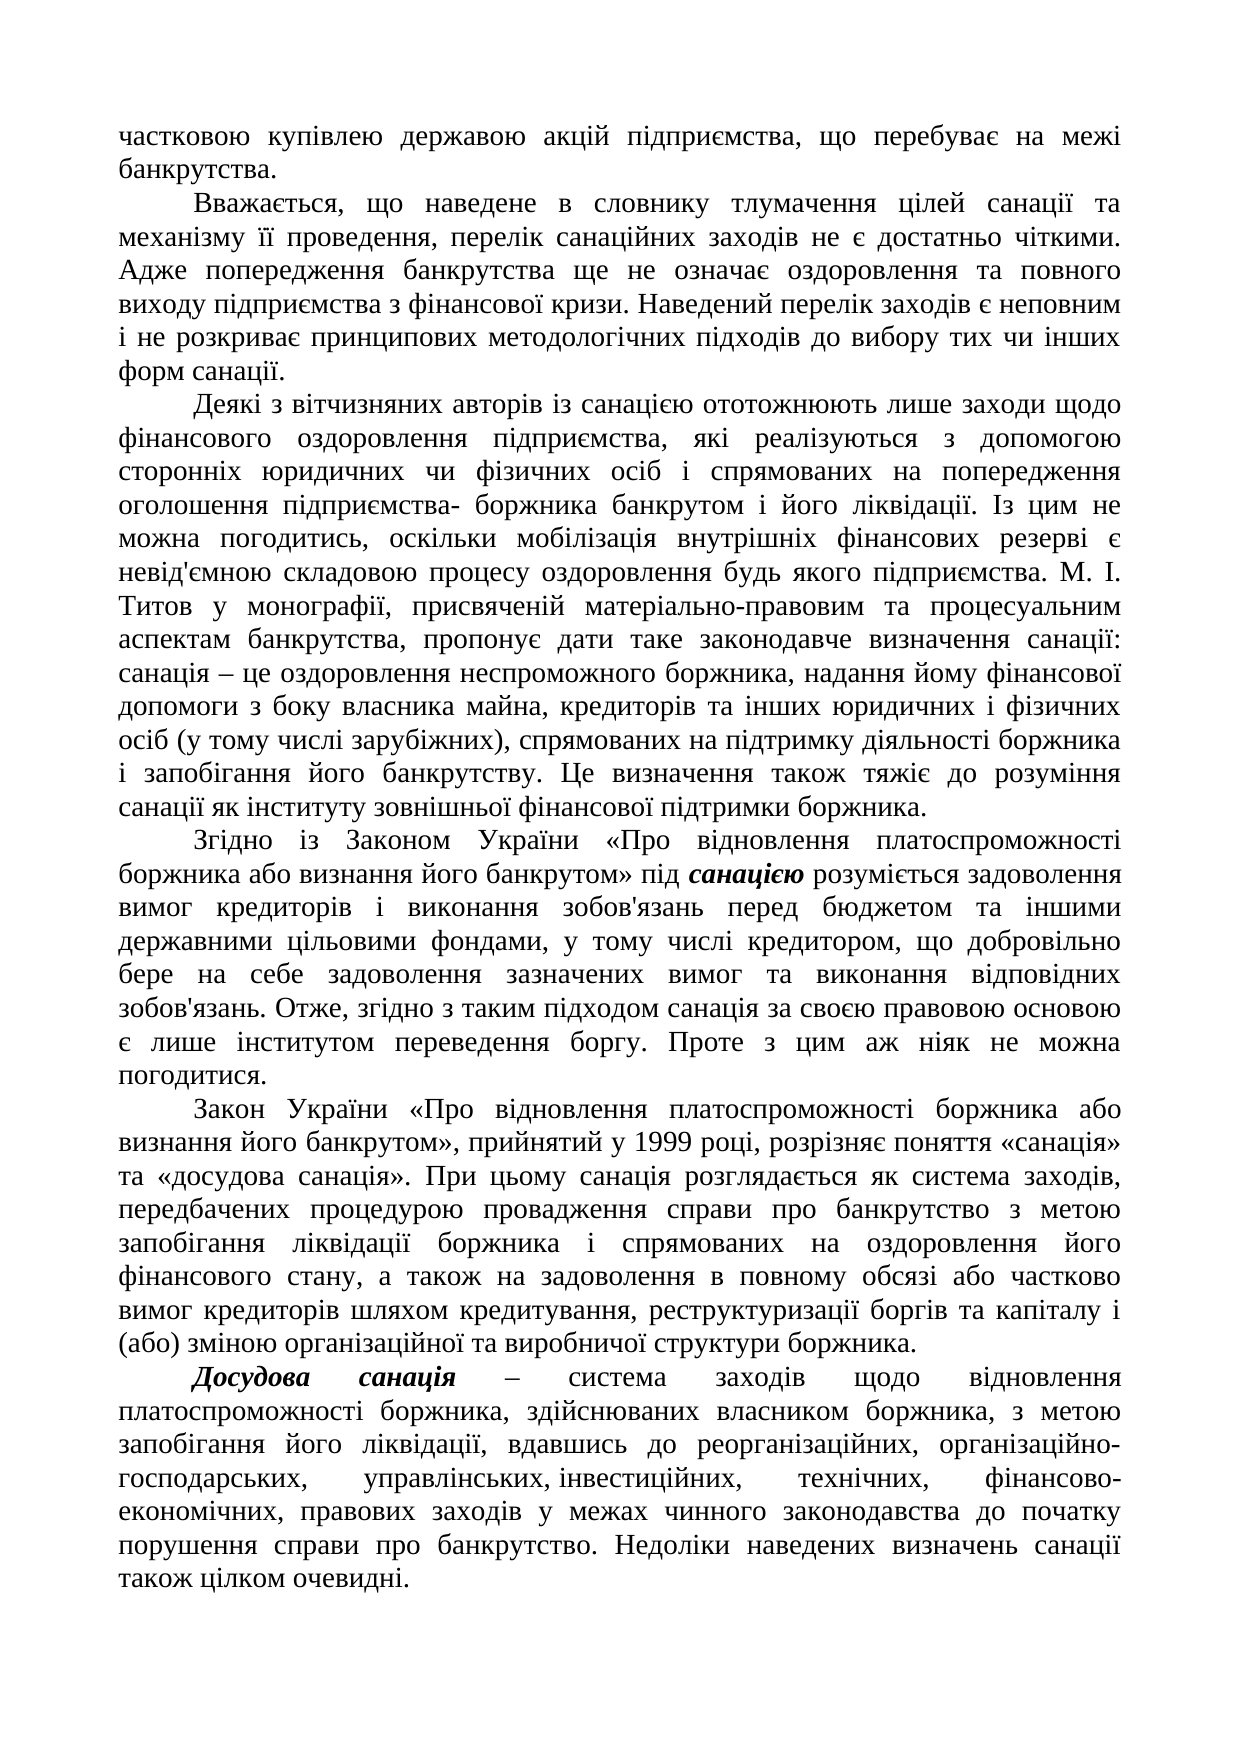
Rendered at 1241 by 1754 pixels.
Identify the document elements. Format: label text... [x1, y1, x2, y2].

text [118, 118, 1122, 185]
text Досудова санація – система заходів щодо відновлення платоспроможності боржника, здійснюваних власником боржника, з метою запобігання його ліквідації, вдавшись до реорганізаційних, організаційно-господарських, управлінських, інвестиційних, технічних, фінансово-економічних, правових заходів у межах чинного законодавства до початку порушення справи про банкрутство. Недоліки наведених визначень санації також цілком очевидні. [118, 1359, 1122, 1594]
text Деякі з вітчизняних авторів із санацією ототожнюють лише заходи щодо фінансового оздоровлення підприємства, які реалізуються з допомогою сторонніх юридичних чи фізичних осіб і спрямованих на попередження оголошення підприємства- боржника банкрутом і його ліквідації. Із цим не можна погодитись, оскільки мобілізація внутрішніх фінансових резерві є невід'ємною складовою процесу оздоровлення будь якого підприємства. М. І. Титов у монографії, присвяченій матеріально-правовим та процесуальним аспектам банкрутства, пропонує дати таке законодавче визначення санації: санація – це оздоровлення неспроможного боржника, надання йому фінансової допомоги з боку власника майна, кредиторів та інших юридичних і фізичних осіб (у тому числі зарубіжних), спрямованих на підтримку діяльності боржника і запобігання його банкрутству. Це визначення також тяжіє до розуміння санації як інституту зовнішньої фінансової підтримки боржника. [118, 386, 1122, 822]
text Закон України «Про відновлення платоспроможності боржника або визнання його банкрутом», прийнятий у 1999 році, розрізняє поняття «санація» та «досудова санація». При цьому санація розглядається як система заходів, передбачених процедурою провадження справи про банкрутство з метою запобігання ліквідації боржника і спрямованих на оздоровлення його фінансового стану, а також на задоволення в повному обсязі або частково вимог кредиторів шляхом кредитування, реструктуризації боргів та капіталу і (або) зміною організаційної та виробничої структури боржника. [118, 1091, 1122, 1359]
text Згідно із Законом України «Про відновлення платоспроможності боржника або визнання його банкрутом» під санацією розуміється задоволення вимог кредиторів і виконання зобов'язань перед бюджетом та іншими державними цільовими фондами, у тому числі кредитором, що добровільно бере на себе задоволення зазначених вимог та виконання відповідних зобов'язань. Отже, згідно з таким підходом санація за своєю правовою основою є лише інститутом переведення боргу. Проте з цим аж ніяк не можна погодитися. [118, 822, 1122, 1091]
text Вважається, що наведене в словнику тлумачення цілей санації та механізму її проведення, перелік санаційних заходів не є достатньо чіткими. Адже попередження банкрутства ще не означає оздоровлення та повного виходу підприємства з фінансової кризи. Наведений перелік заходів є неповним і не розкриває принципових методологічних підходів до вибору тих чи інших форм санації. [118, 185, 1122, 386]
